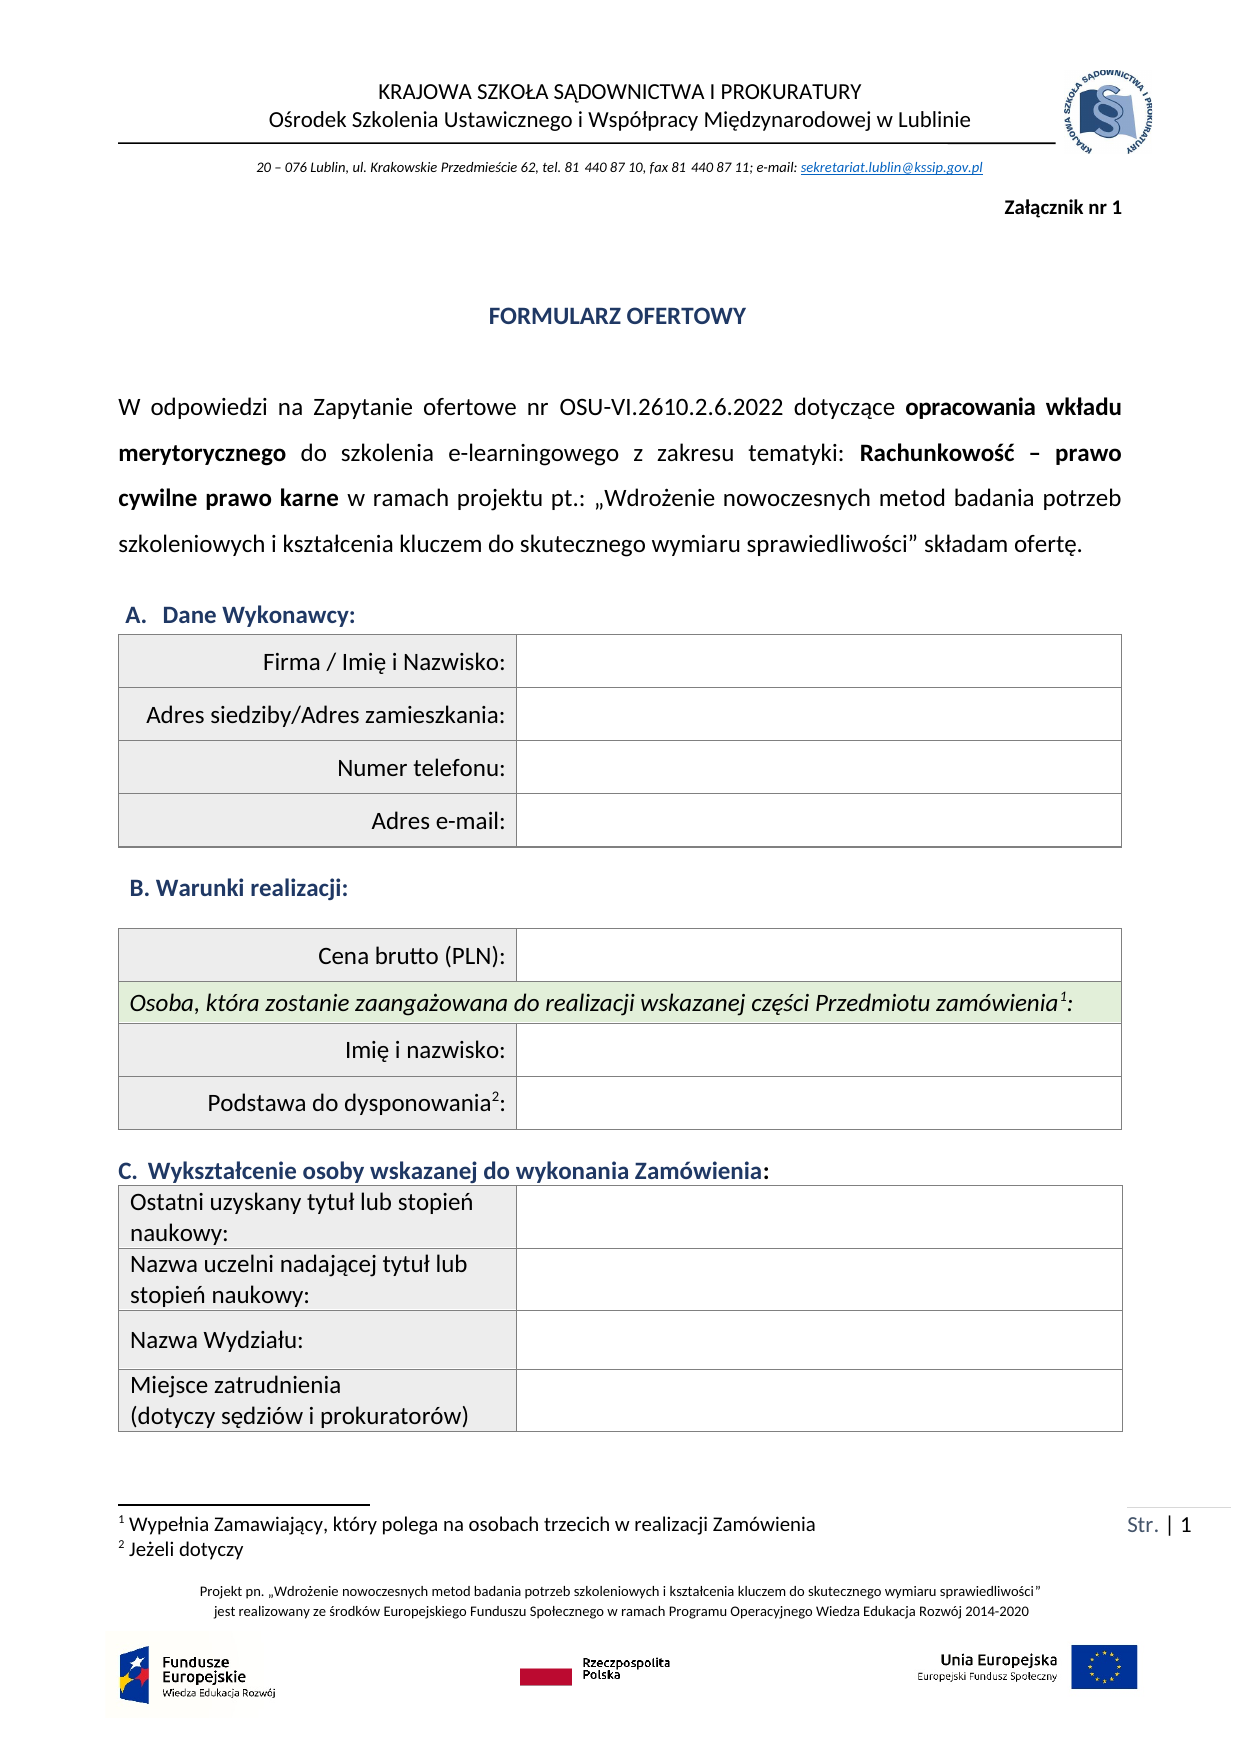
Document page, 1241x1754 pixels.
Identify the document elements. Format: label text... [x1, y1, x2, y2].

table_cell [517, 688, 1121, 740]
picture [1064, 70, 1153, 154]
table_cell B. Warunki realizacji: [118, 848, 1121, 928]
list Wykształcenie osoby wskazanej do wykonania Zamówienia: [118, 1155, 1122, 1185]
table_cell [517, 1024, 1121, 1076]
table_header Dane Wykonawcy: [118, 574, 1121, 634]
table_cell Adres e-mail: [119, 794, 516, 846]
table_cell [517, 1370, 1122, 1431]
table_cell [517, 1249, 1122, 1309]
table_cell Miejsce zatrudnienia (dotyczy sędziów i prokuratorów) [119, 1370, 516, 1431]
table_cell Podstawa do dysponowania: [119, 1077, 516, 1129]
table_cell Numer telefonu: [119, 741, 516, 793]
table_header Ostatni uzyskany tytuł lub stopień naukowy: [119, 1186, 516, 1247]
subtitle FORMULARZ OFERTOWY [118, 300, 1122, 364]
picture [105, 1631, 289, 1718]
text W odpowiedzi na Zapytanie ofertowe nr OSU-VI.2610.2.6.2022 dotyczące opracowania wkładu merytorycznego do szkolenia e-learningowego z zakresu tematyki: Rachunkowość – prawo cywilne prawo karne w ramach projektu pt.: „Wdrożenie nowoczesnych metod badania potrzeb szkoleniowych i kształcenia kluczem do skutecznego wymiaru sprawiedliwości” składam ofertę. [118, 391, 1122, 559]
table_cell Nazwa uczelni nadającej tytuł lub stopień naukowy: [119, 1249, 516, 1309]
table_cell [517, 1311, 1122, 1368]
table_cell [517, 741, 1121, 793]
picture [508, 1640, 680, 1697]
table_cell Adres siedziby/Adres zamieszkania: [119, 688, 516, 740]
text Załącznik nr 1 [118, 194, 1122, 261]
table_cell [517, 1077, 1121, 1129]
table_header [517, 1186, 1122, 1247]
table_cell [517, 794, 1121, 846]
table_cell Firma / Imię i Nazwisko: [119, 635, 516, 687]
table_cell Imię i nazwisko: [119, 1024, 516, 1076]
picture [903, 1631, 1152, 1703]
table_cell Cena brutto (PLN): [119, 929, 516, 981]
table_cell Nazwa Wydziału: [119, 1311, 516, 1368]
table_cell [517, 929, 1121, 981]
table_cell [517, 635, 1121, 687]
table_cell Osoba, która zostanie zaangażowana do realizacji wskazanej części Przedmiotu zamówienia: [119, 982, 1121, 1022]
